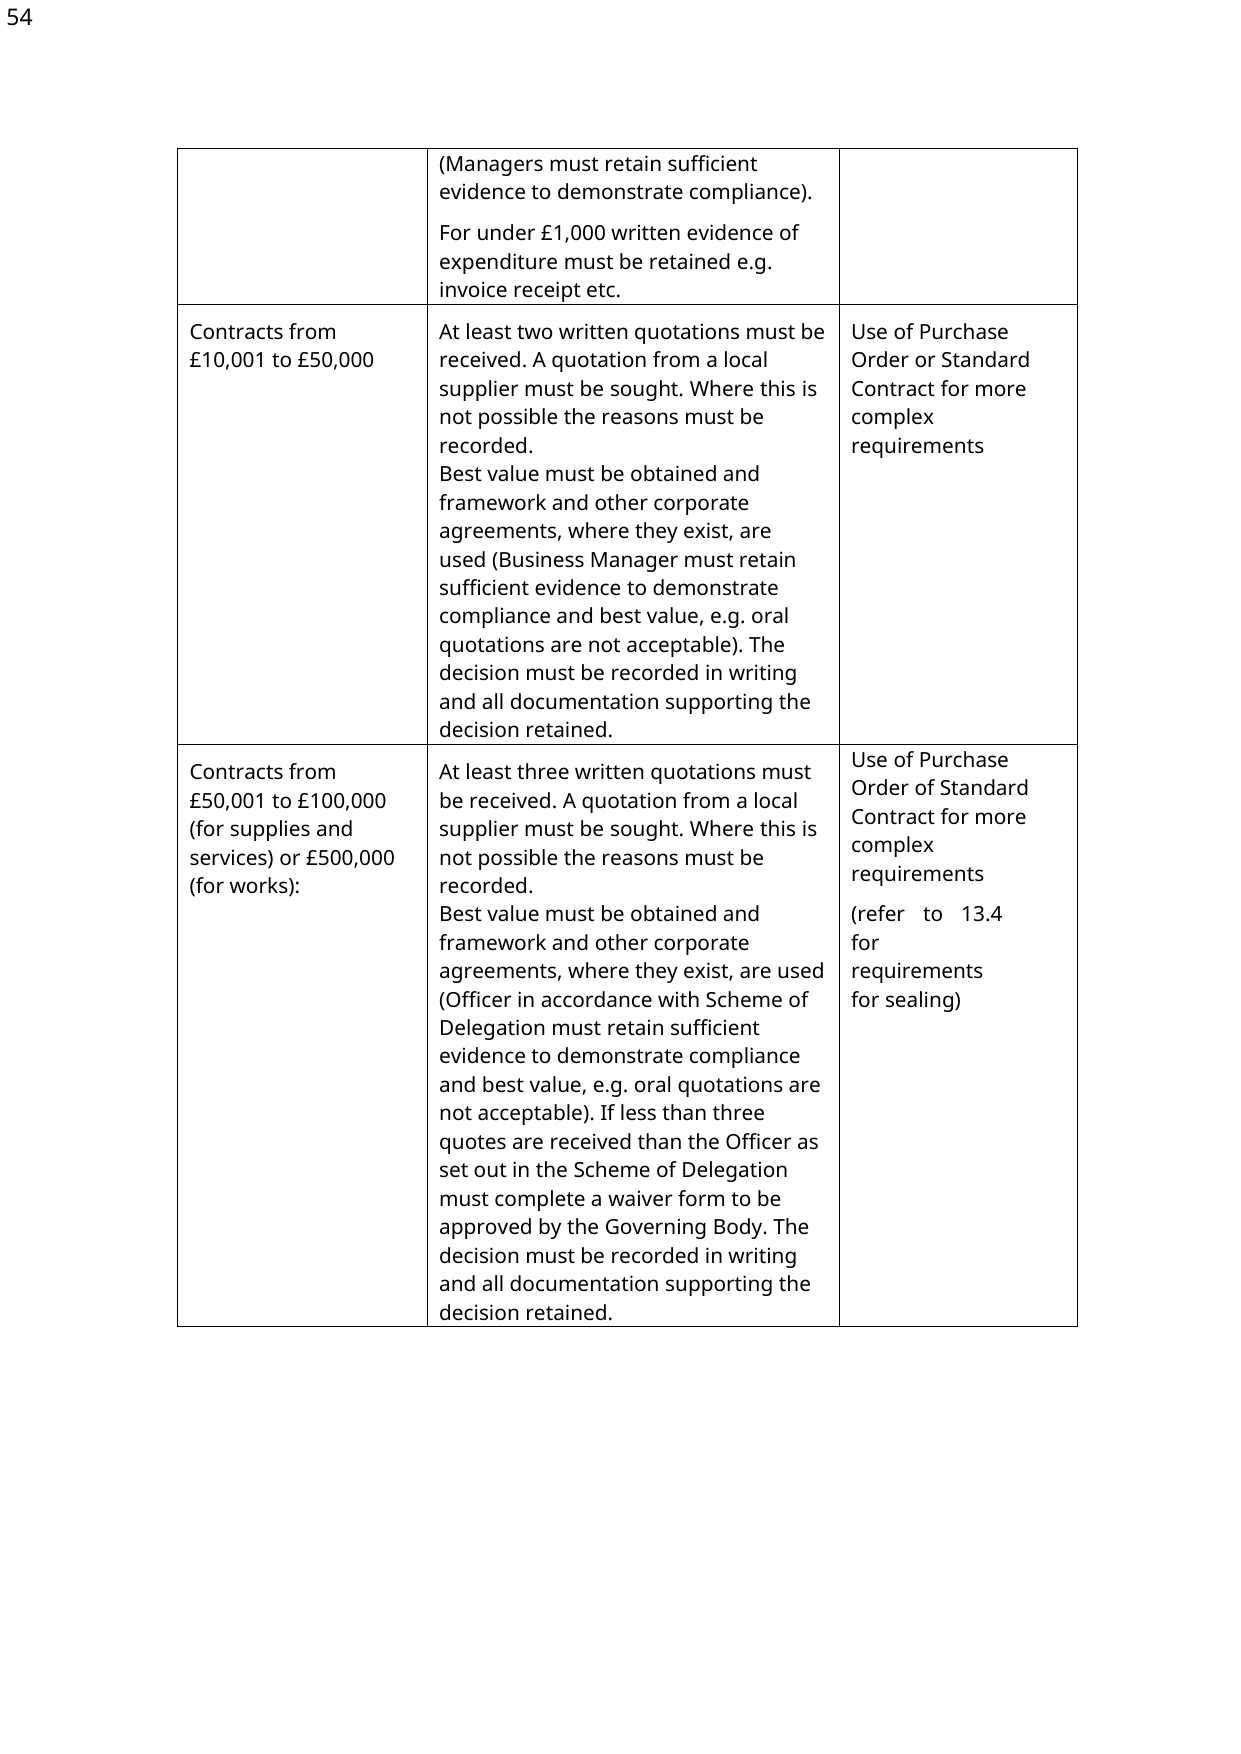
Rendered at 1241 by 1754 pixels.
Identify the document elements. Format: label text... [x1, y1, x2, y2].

table_cell At least three written quotations must be received. A quotation from a local supplier must be sought. Where this is not possible the reasons must be recorded. Best value must be obtained and framework and other corporate agreements, where they exist, are used (Officer in accordance with Scheme of Delegation must retain sufficient evidence to demonstrate compliance and best value, e.g. oral quotations are not acceptable). If less than three quotes are received than the Officer as set out in the Scheme of Delegation must complete a waiver form to be approved by the Governing Body. The decision must be recorded in writing and all documentation supporting the decision retained. [428, 745, 839, 1326]
table_cell Use of Purchase Order of Standard Contract for more complex requirements (refer to 13.4 for requirements for sealing) [840, 745, 1077, 1326]
table_header [840, 149, 1077, 304]
table_header (Managers must retain sufficient evidence to demonstrate compliance). For under £1,000 written evidence of expenditure must be retained e.g. invoice receipt etc. [428, 149, 839, 304]
table_cell Contracts from £10,001 to £50,000 [178, 305, 427, 744]
table_cell Contracts from £50,001 to £100,000 (for supplies and services) or £500,000 (for works): [178, 745, 427, 1326]
table_cell At least two written quotations must be received. A quotation from a local supplier must be sought. Where this is not possible the reasons must be recorded. Best value must be obtained and framework and other corporate agreements, where they exist, are used (Business Manager must retain sufficient evidence to demonstrate compliance and best value, e.g. oral quotations are not acceptable). The decision must be recorded in writing and all documentation supporting the decision retained. [428, 305, 839, 744]
table_cell Use of Purchase Order or Standard Contract for more complex requirements [840, 305, 1077, 744]
table_header [178, 149, 427, 304]
